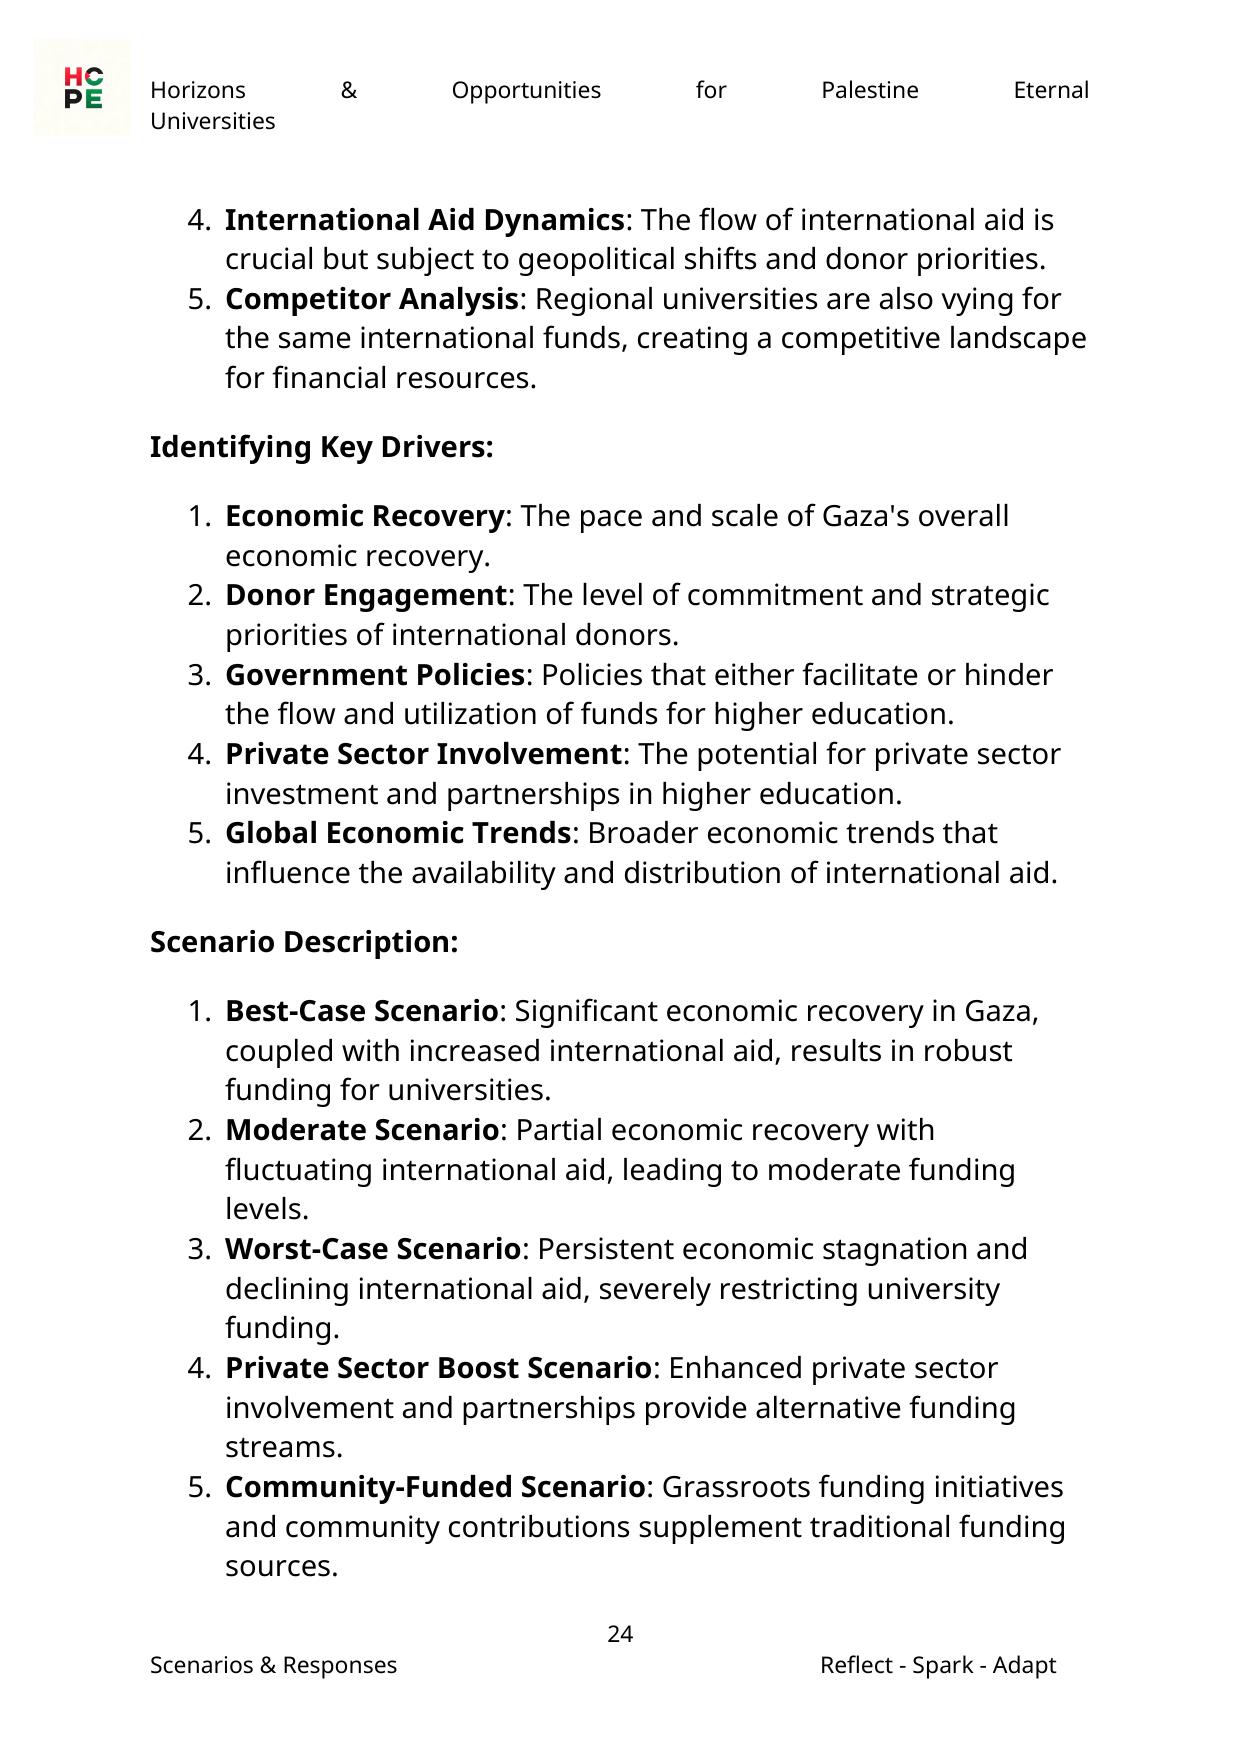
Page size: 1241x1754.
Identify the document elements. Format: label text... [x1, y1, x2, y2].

list Moderate Scenario: Partial economic recovery with fluctuating international aid, leading to moderate funding levels. [187, 1109, 1090, 1228]
list Private Sector Boost Scenario: Enhanced private sector involvement and partnerships provide alternative funding streams. [187, 1347, 1090, 1466]
text Scenario Description: [150, 921, 1090, 961]
list Best-Case Scenario: Significant economic recovery in Gaza, coupled with increased international aid, results in robust funding for universities. [187, 990, 1090, 1109]
list Economic Recovery: The pace and scale of Gaza's overall economic recovery. [187, 495, 1090, 574]
list Global Economic Trends: Broader economic trends that influence the availability and distribution of international aid. [187, 813, 1090, 892]
list Competitor Analysis: Regional universities are also vying for the same international funds, creating a competitive landscape for financial resources. [187, 278, 1090, 397]
picture [33, 38, 132, 137]
list Worst-Case Scenario: Persistent economic stagnation and declining international aid, severely restricting university funding. [187, 1228, 1090, 1347]
list Private Sector Involvement: The potential for private sector investment and partnerships in higher education. [187, 733, 1090, 813]
list Community-Funded Scenario: Grassroots funding initiatives and community contributions supplement traditional funding sources. [187, 1466, 1090, 1585]
list International Aid Dynamics: The flow of international aid is crucial but subject to geopolitical shifts and donor priorities. [187, 199, 1090, 278]
list Donor Engagement: The level of commitment and strategic priorities of international donors. [187, 574, 1090, 654]
list Government Policies: Policies that either facilitate or hinder the flow and utilization of funds for higher education. [187, 654, 1090, 733]
text Identifying Key Drivers: [150, 426, 1090, 466]
